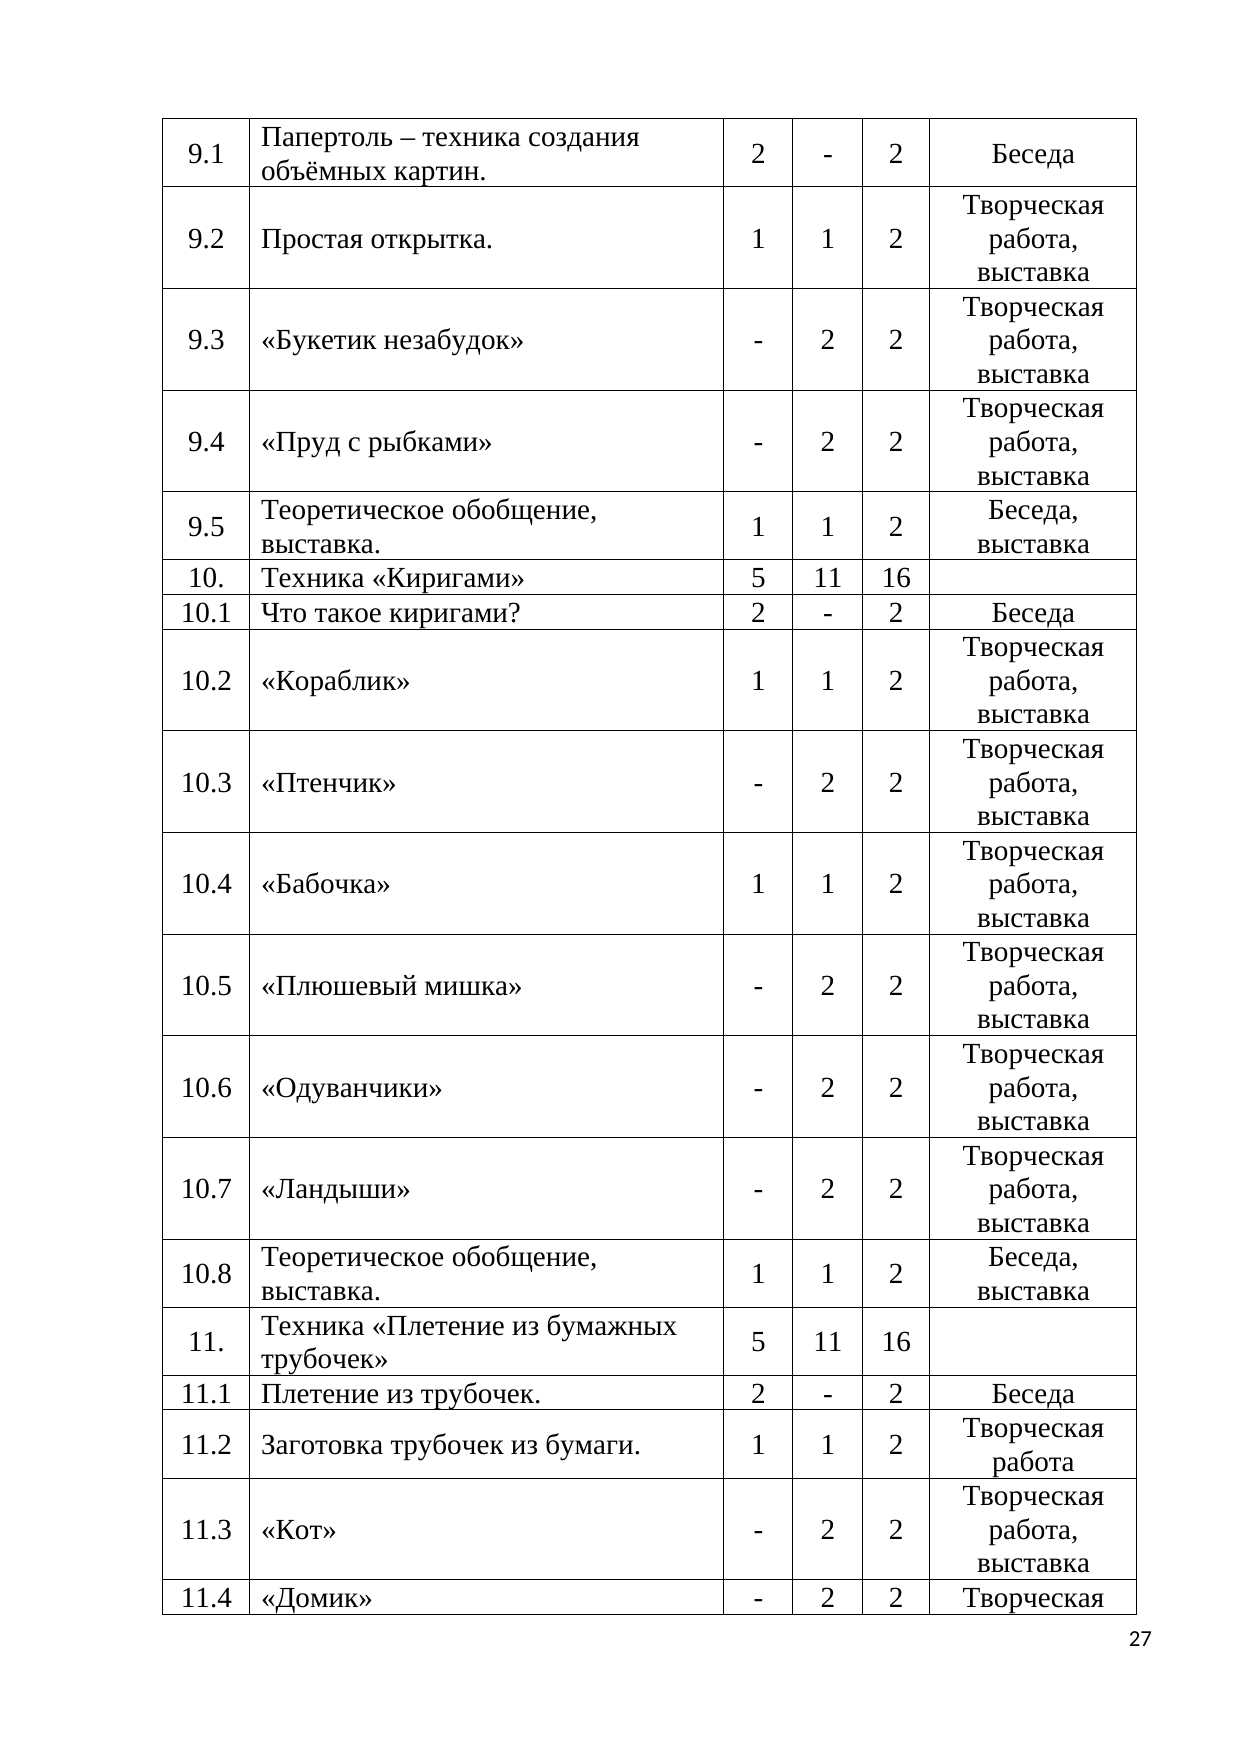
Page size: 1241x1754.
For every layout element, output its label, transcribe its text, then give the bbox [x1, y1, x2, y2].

table_cell 1 [724, 833, 792, 933]
table_cell «Кораблик» [250, 630, 723, 730]
table_cell 2 [793, 391, 862, 491]
table_cell Творческая работа, выставка [930, 187, 1136, 288]
table_cell «Букетик незабудок» [250, 289, 723, 389]
table_cell «Кот» [250, 1479, 723, 1579]
table_cell 2 [863, 1410, 929, 1477]
table_cell 9.5 [163, 492, 249, 559]
table_cell 10.7 [163, 1138, 249, 1238]
table_cell 1 [793, 833, 862, 933]
table_cell Творческая работа, выставка [930, 731, 1136, 832]
table_cell Плетение из трубочек. [250, 1376, 723, 1409]
table_cell Беседа, выставка [930, 1240, 1136, 1307]
table_cell 2 [724, 595, 792, 628]
table_cell - [724, 935, 792, 1035]
table_cell Техника «Плетение из бумажных трубочек» [250, 1308, 723, 1375]
table_cell 2 [863, 630, 929, 730]
table_cell 2 [793, 1479, 862, 1579]
table_cell - [724, 1036, 792, 1137]
table_cell 10.1 [163, 595, 249, 628]
table_cell Техника «Киригами» [250, 560, 723, 594]
table_cell 11 [793, 560, 862, 594]
table_cell 10.6 [163, 1036, 249, 1137]
table_cell - [724, 1580, 792, 1614]
table_cell 2 [863, 492, 929, 559]
table_cell 2 [793, 1580, 862, 1614]
table_cell Теоретическое обобщение, выставка. [250, 492, 723, 559]
table_cell Заготовка трубочек из бумаги. [250, 1410, 723, 1477]
table_cell - [724, 289, 792, 389]
table_cell Беседа, выставка [930, 492, 1136, 559]
table_cell 1 [724, 1240, 792, 1307]
table_cell - [724, 731, 792, 832]
table_cell - [793, 1376, 862, 1409]
table_cell 9.4 [163, 391, 249, 491]
table_cell Творческая работа, выставка [930, 1036, 1136, 1137]
table_cell 2 [863, 391, 929, 491]
table_cell 2 [863, 187, 929, 288]
table_cell 2 [863, 1036, 929, 1137]
table_cell [930, 1308, 1136, 1375]
table_cell Что такое киригами? [250, 595, 723, 628]
table_cell 5 [724, 1308, 792, 1375]
table_cell Беседа [930, 1376, 1136, 1409]
table_cell Творческая работа, выставка [930, 833, 1136, 933]
table_cell 1 [793, 1240, 862, 1307]
table_cell 2 [863, 1580, 929, 1614]
table_cell Творческая работа, выставка [930, 289, 1136, 389]
table_cell - [724, 1138, 792, 1238]
table_cell Творческая работа, выставка [930, 1138, 1136, 1238]
table_cell Теоретическое обобщение, выставка. [250, 1240, 723, 1307]
table_cell 2 [793, 731, 862, 832]
table_cell 11 [793, 1308, 862, 1375]
table_cell 10.4 [163, 833, 249, 933]
table_cell 1 [724, 492, 792, 559]
table_cell 10.8 [163, 1240, 249, 1307]
table_cell 9.3 [163, 289, 249, 389]
table_cell Папертоль – техника создания объёмных картин. [250, 119, 723, 186]
table_cell 2 [724, 119, 792, 186]
table_cell 2 [863, 595, 929, 628]
table_cell 2 [863, 1479, 929, 1579]
table_cell 10. [163, 560, 249, 594]
table_cell - [724, 391, 792, 491]
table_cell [930, 1580, 1136, 1614]
table_cell [930, 560, 1136, 594]
table_cell 9.2 [163, 187, 249, 288]
table_cell 1 [724, 1410, 792, 1477]
table_cell 11. [163, 1308, 249, 1375]
table_cell 2 [863, 731, 929, 832]
table_cell 9.1 [163, 119, 249, 186]
table_cell 10.2 [163, 630, 249, 730]
table_cell 1 [724, 630, 792, 730]
table_cell Творческая работа, выставка [930, 935, 1136, 1035]
table_cell «Бабочка» [250, 833, 723, 933]
table_cell Творческая работа, выставка [930, 391, 1136, 491]
table_cell 2 [863, 935, 929, 1035]
table_cell 2 [793, 289, 862, 389]
table_cell 2 [863, 1138, 929, 1238]
table_cell Простая открытка. [250, 187, 723, 288]
table_cell 2 [863, 1240, 929, 1307]
table_cell «Ландыши» [250, 1138, 723, 1238]
table_cell - [793, 595, 862, 628]
table_cell Творческая работа [930, 1410, 1136, 1477]
table_cell Беседа [930, 595, 1136, 628]
table_cell - [724, 1479, 792, 1579]
table_cell 1 [793, 630, 862, 730]
table_cell 5 [724, 560, 792, 594]
table_cell 2 [724, 1376, 792, 1409]
table_cell 1 [724, 187, 792, 288]
table_cell 16 [863, 560, 929, 594]
table_cell Творческая работа, выставка [930, 1479, 1136, 1579]
table_cell 2 [793, 1138, 862, 1238]
table_cell 2 [863, 119, 929, 186]
table_cell 1 [793, 187, 862, 288]
table_cell «Пруд с рыбками» [250, 391, 723, 491]
table_cell «Домик» [250, 1580, 723, 1614]
table_cell Творческая работа, выставка [930, 630, 1136, 730]
table_cell 1 [793, 1410, 862, 1477]
table_cell 11.4 [163, 1580, 249, 1614]
table_cell 1 [793, 492, 862, 559]
table_cell 2 [793, 1036, 862, 1137]
table_cell «Птенчик» [250, 731, 723, 832]
table_cell 2 [863, 833, 929, 933]
table_cell 10.3 [163, 731, 249, 832]
table_cell - [793, 119, 862, 186]
table_cell 10.5 [163, 935, 249, 1035]
table_cell «Одуванчики» [250, 1036, 723, 1137]
table_cell 11.3 [163, 1479, 249, 1579]
table_cell Беседа [930, 119, 1136, 186]
table_cell 2 [793, 935, 862, 1035]
table_cell 2 [863, 289, 929, 389]
table_cell 11.2 [163, 1410, 249, 1477]
table_cell 16 [863, 1308, 929, 1375]
table_cell «Плюшевый мишка» [250, 935, 723, 1035]
table_cell 2 [863, 1376, 929, 1409]
table_cell 11.1 [163, 1376, 249, 1409]
